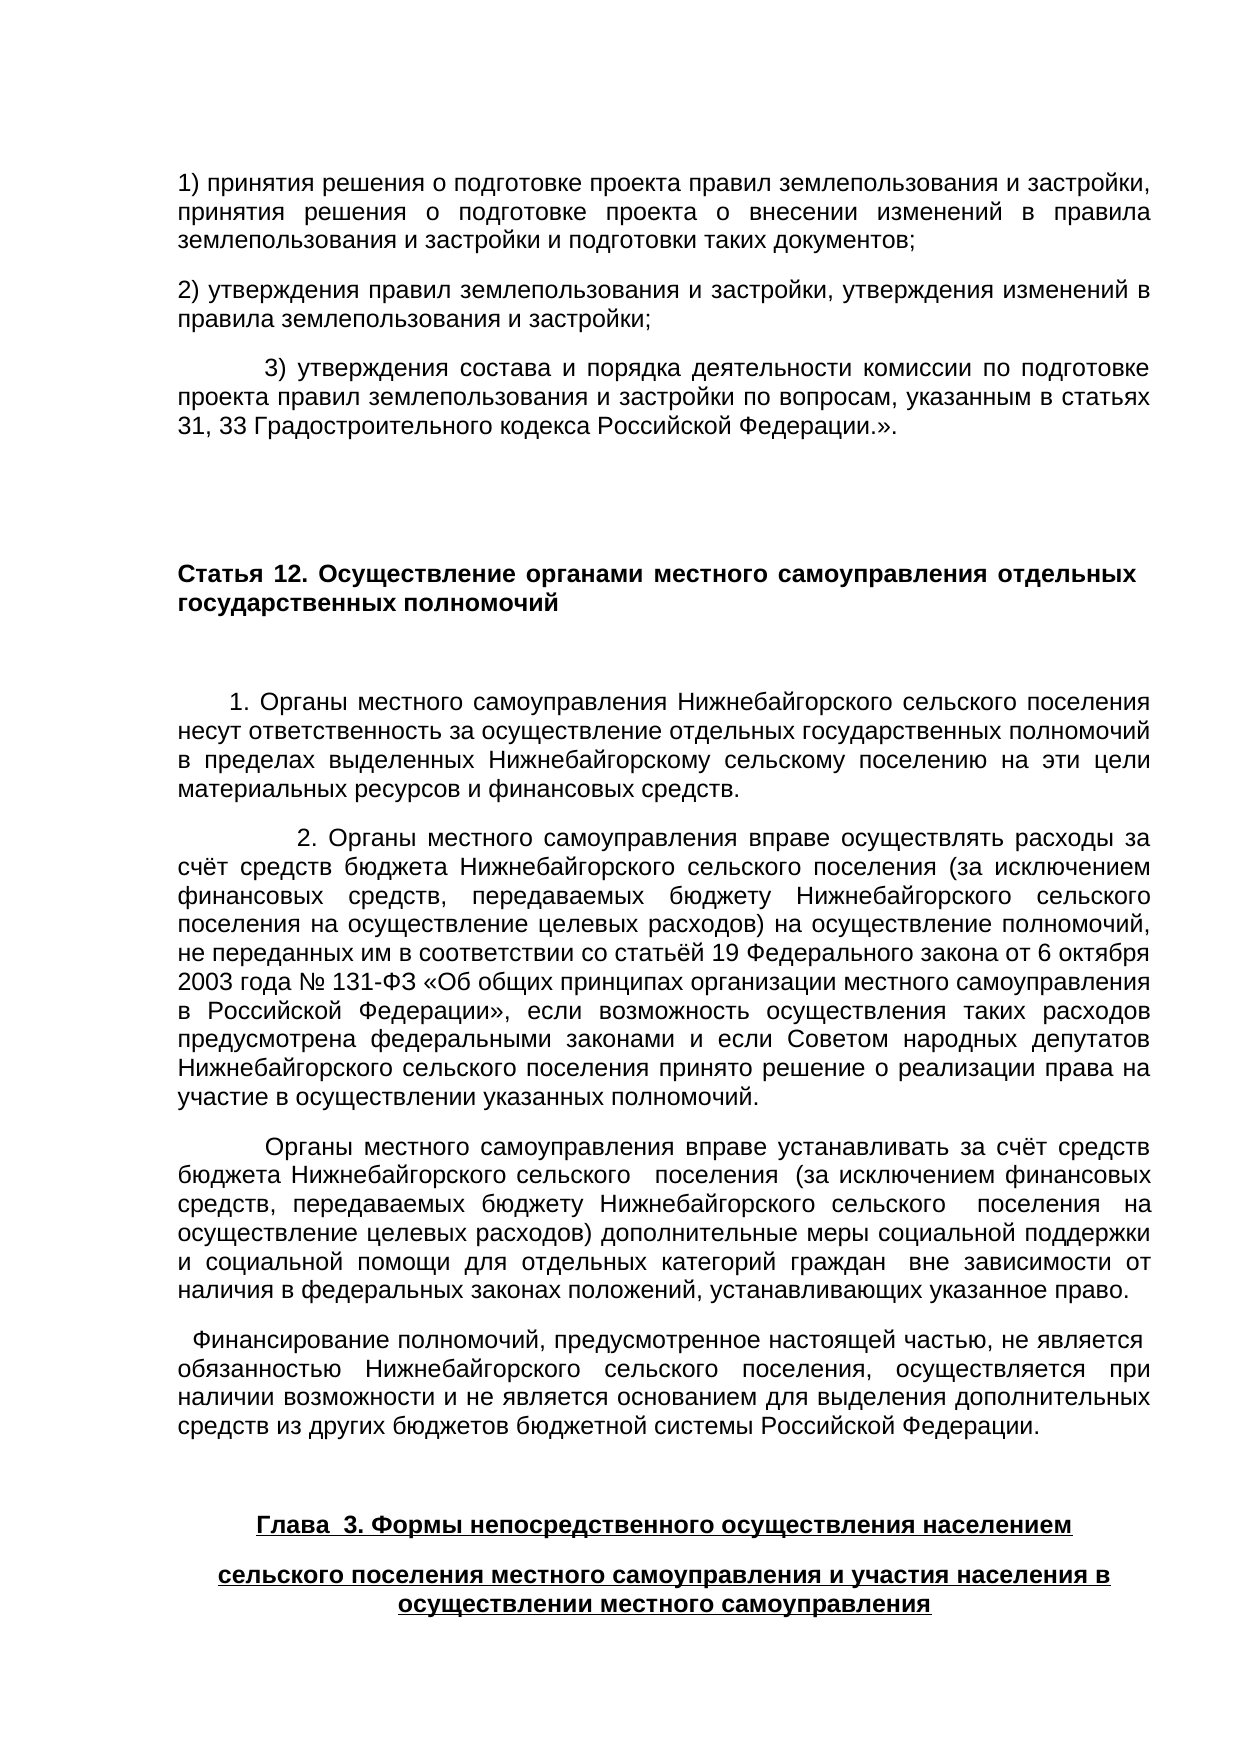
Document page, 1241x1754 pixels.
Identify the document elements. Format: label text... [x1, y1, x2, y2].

text Статья 12. Осуществление органами местного самоуправления отдельных государственных полномочий [177, 559, 1152, 617]
text Глава 3. Формы непосредственного осуществления населением [177, 1510, 1152, 1539]
text 1. Органы местного самоуправления Нижнебайгорского сельского поселения несут ответственность за осуществление отдельных государственных полномочий в пределах выделенных Нижнебайгорскому сельскому поселению на эти цели материальных ресурсов и финансовых средств. [177, 687, 1152, 802]
text сельского поселения местного самоуправления и участия населения в осуществлении местного самоуправления [177, 1560, 1152, 1617]
text 2. Органы местного самоуправления вправе осуществлять расходы за счёт средств бюджета Нижнебайгорского сельского поселения (за исключением финансовых средств, передаваемых бюджету Нижнебайгорского сельского поселения на осуществление целевых расходов) на осуществление полномочий, не переданных им в соответствии со статьёй 19 Федерального закона от 6 октября 2003 года № 131-ФЗ «Об общих принципах организации местного самоуправления в Российской Федерации», если возможность осуществления таких расходов предусмотрена федеральными законами и если Советом народных депутатов Нижнебайгорского сельского поселения принято решение о реализации права на участие в осуществлении указанных полномочий. [177, 823, 1152, 1111]
text Органы местного самоуправления вправе устанавливать за счёт средств бюджета Нижнебайгорского сельского поселения (за исключением финансовых средств, передаваемых бюджету Нижнебайгорского сельского поселения на осуществление целевых расходов) дополнительные меры социальной поддержки и социальной помощи для отдельных категорий граждан вне зависимости от наличия в федеральных законах положений, устанавливающих указанное право. [177, 1131, 1152, 1304]
text 2) утверждения правил землепользования и застройки, утверждения изменений в правила землепользования и застройки; [177, 275, 1152, 332]
text Финансирование полномочий, предусмотренное настоящей частью, не является обязанностью Нижнебайгорского сельского поселения, осуществляется при наличии возможности и не является основанием для выделения дополнительных средств из других бюджетов бюджетной системы Российской Федерации. [177, 1325, 1152, 1440]
text 3) утверждения состава и порядка деятельности комиссии по подготовке проекта правил землепользования и застройки по вопросам, указанным в статьях 31, 33 Градостроительного кодекса Российской Федерации.». [177, 353, 1152, 439]
text 1) принятия решения о подготовке проекта правил землепользования и застройки, принятия решения о подготовке проекта о внесении изменений в правила землепользования и застройки и подготовки таких документов; [177, 168, 1152, 254]
